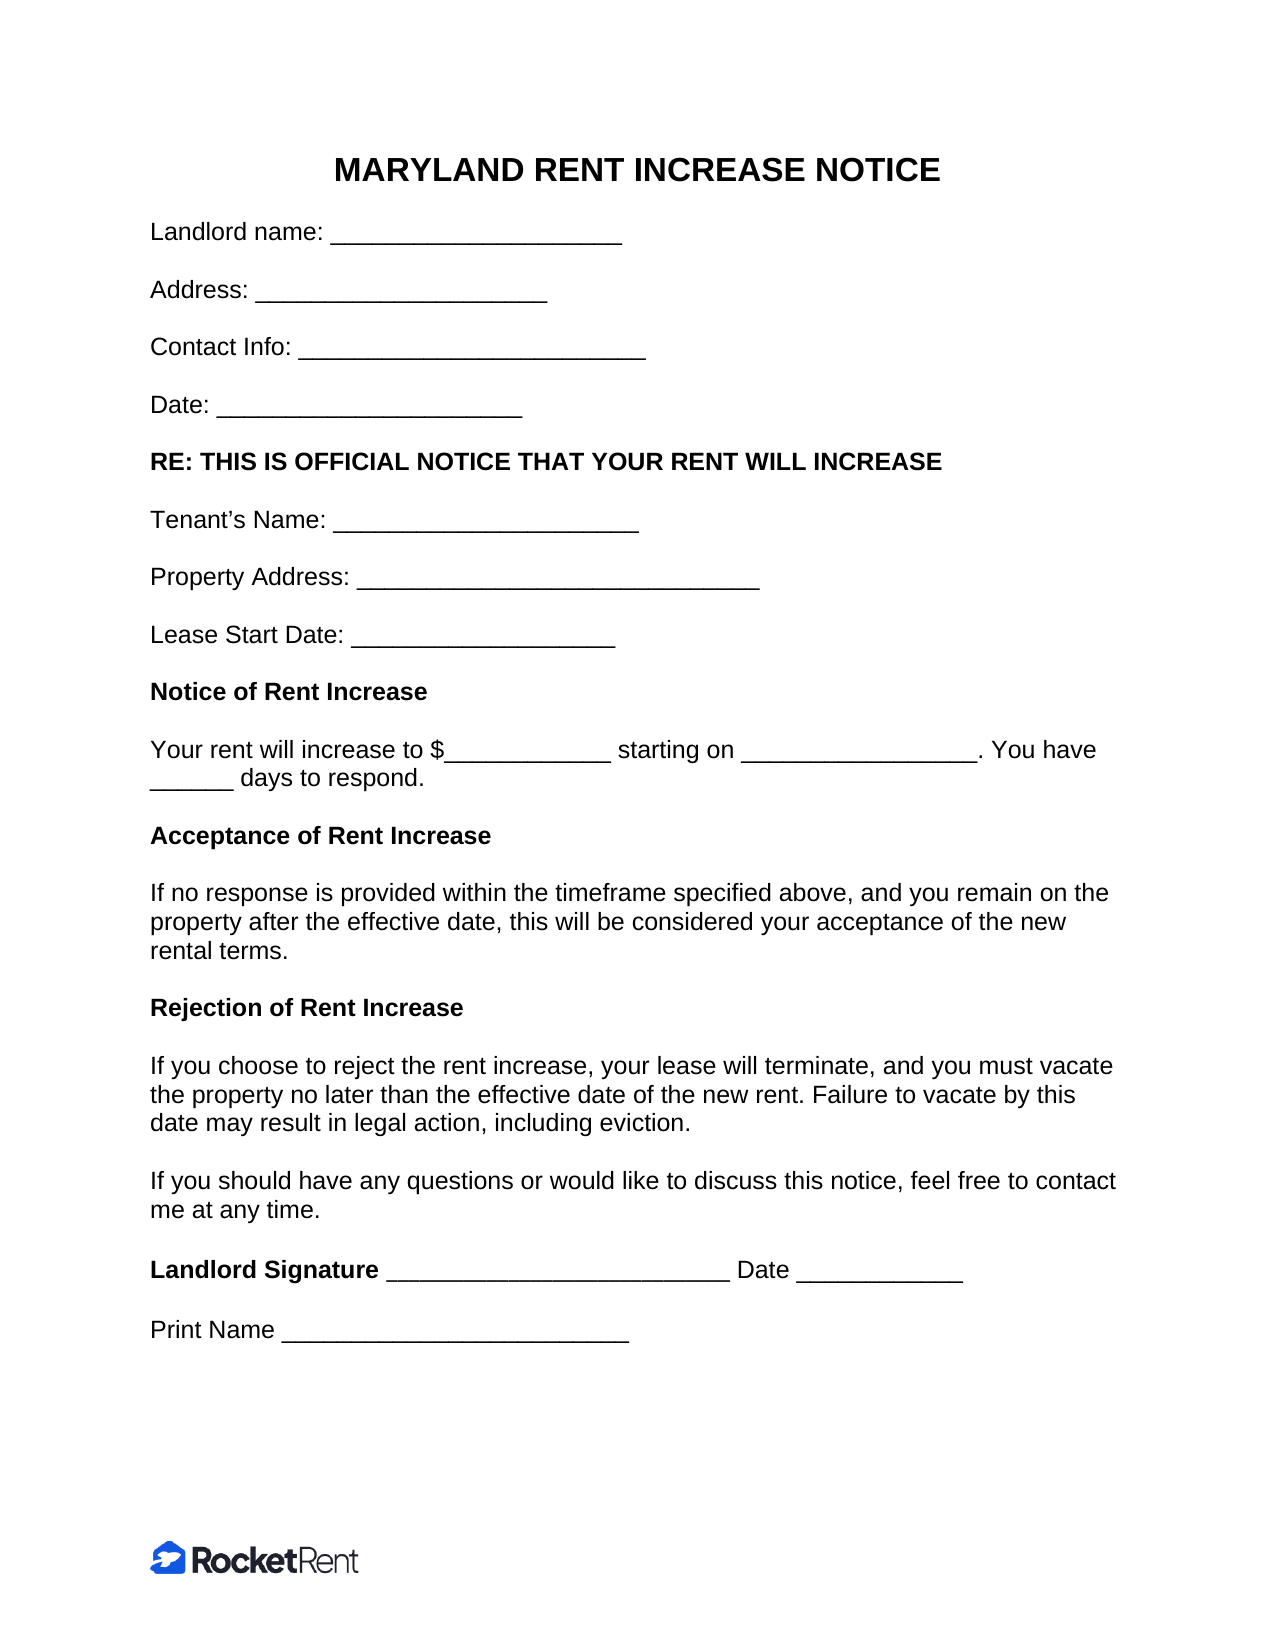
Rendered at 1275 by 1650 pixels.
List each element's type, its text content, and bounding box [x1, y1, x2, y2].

text Address: _____________________ [150, 275, 1125, 303]
text Notice of Rent Increase [150, 677, 1125, 706]
picture [150, 1541, 359, 1574]
text Your rent will increase to $____________ starting on _________________. You have ______ days to respond. [150, 735, 1125, 792]
text Contact Info: _________________________ [150, 332, 1125, 361]
text Landlord name: _____________________ [150, 217, 1125, 246]
text Tenant’s Name: ______________________ [150, 505, 1125, 533]
text Landlord Signature _______________________________ Date ____________ [150, 1252, 1125, 1286]
text RE: THIS IS OFFICIAL NOTICE THAT YOUR RENT WILL INCREASE [150, 447, 1125, 476]
text Property Address: _____________________________ [150, 562, 1125, 591]
text If you choose to reject the rent increase, your lease will terminate, and you must vacate the property no later than the effective date of the new rent. Failure to vacate by this date may result in legal action, including eviction. [150, 1051, 1125, 1137]
text If you should have any questions or would like to discuss this notice, feel free to contact me at any time. [150, 1166, 1125, 1223]
text MARYLAND RENT INCREASE NOTICE [150, 150, 1125, 188]
text Lease Start Date: ___________________ [150, 620, 1125, 648]
text Date: ______________________ [150, 390, 1125, 418]
text If no response is provided within the timeframe specified above, and you remain on the property after the effective date, this will be considered your acceptance of the new rental terms. [150, 878, 1125, 965]
text Acceptance of Rent Increase [150, 821, 1125, 850]
text Print Name _________________________ [150, 1315, 1125, 1344]
text Rejection of Rent Increase [150, 993, 1125, 1022]
